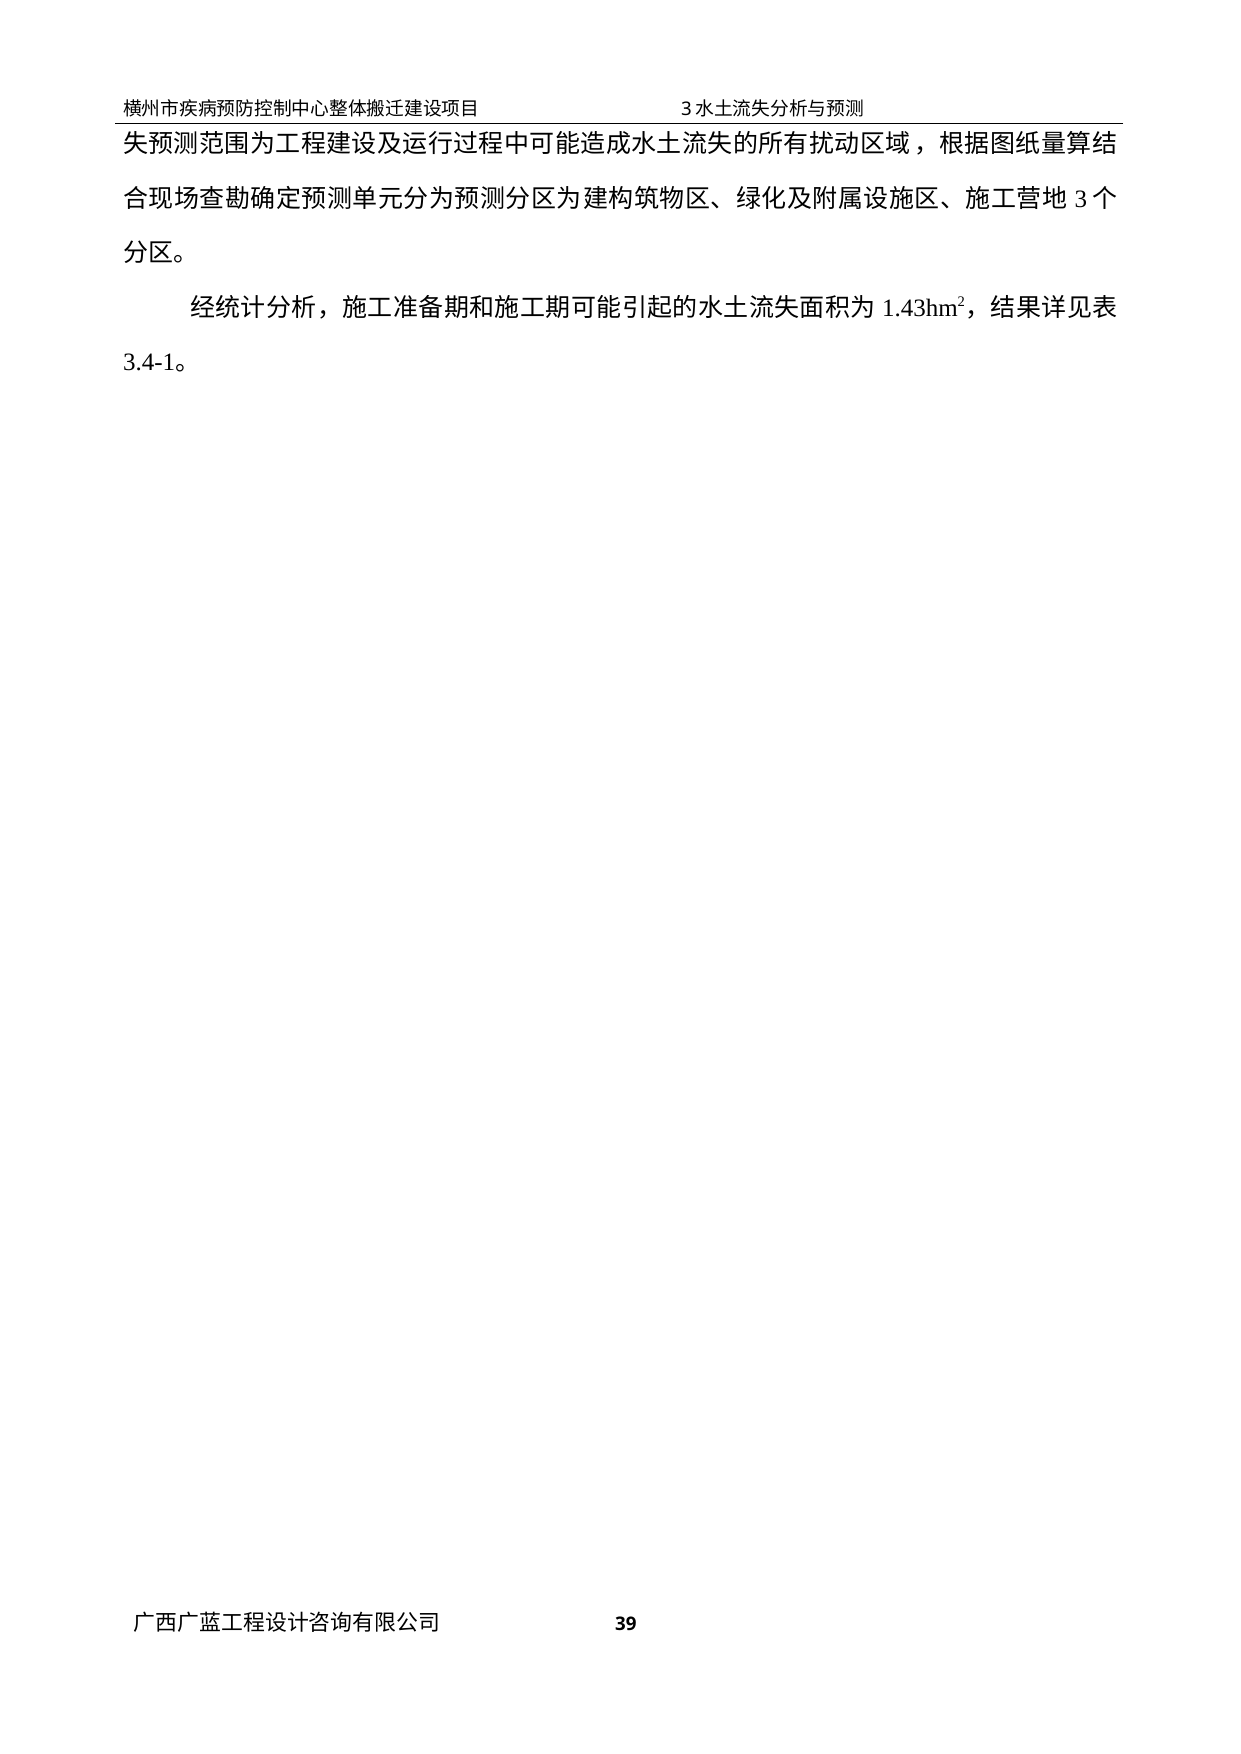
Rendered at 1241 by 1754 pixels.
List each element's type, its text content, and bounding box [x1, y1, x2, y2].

text 经统计分析，施工准备期和施工期可能引起的水土流失面积为1.43hm2，结果详见表3.4-1。 [123, 287, 1117, 378]
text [123, 124, 1117, 269]
